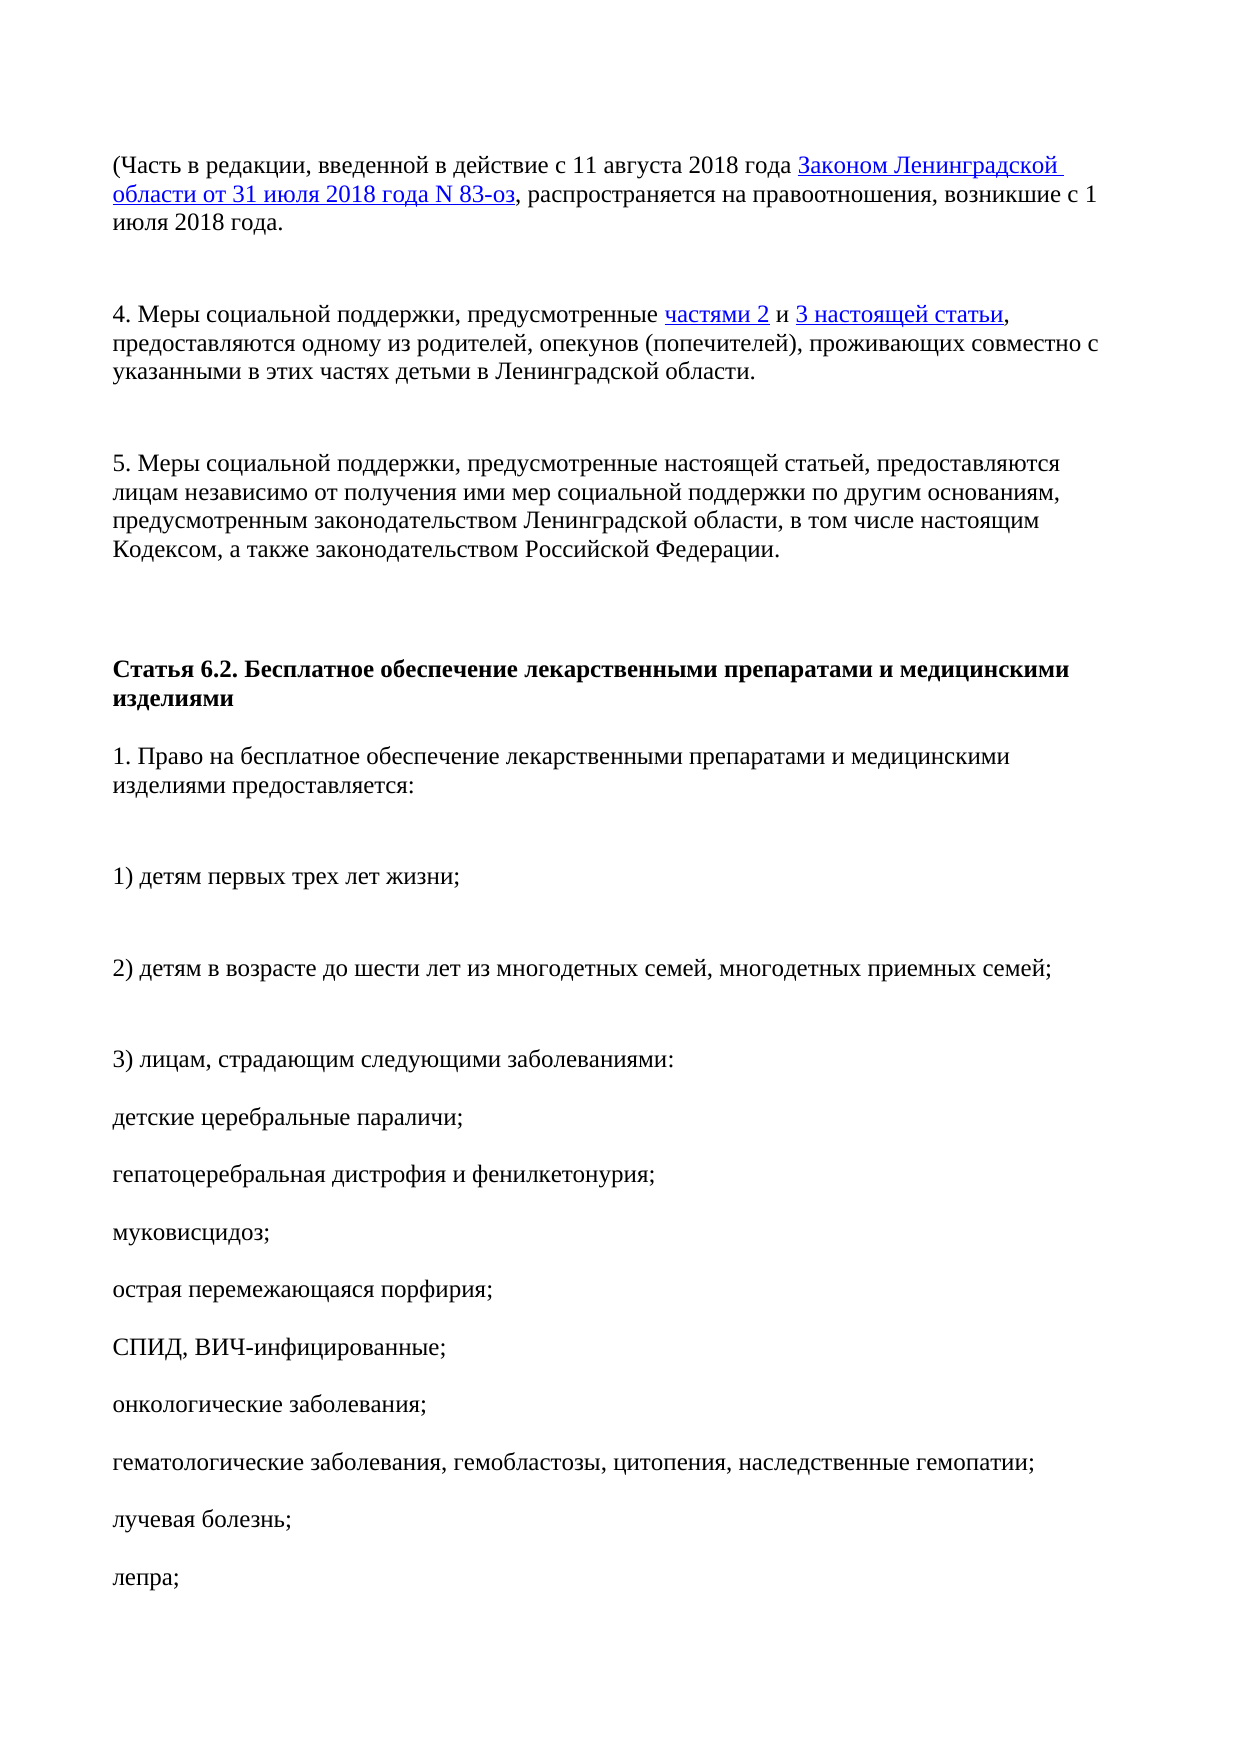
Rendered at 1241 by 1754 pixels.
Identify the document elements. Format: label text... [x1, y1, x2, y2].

text 1. Право на бесплатное обеспечение лекарственными препаратами и медицинскими изделиями предоставляется: [112, 741, 1128, 832]
text 4. Меры социальной поддержки, предусмотренные частями 2 и 3 настоящей статьи, предоставляются одному из родителей, опекунов (попечителей), проживающих совместно с указанными в этих частях детьми в Ленинградской области. [112, 299, 1128, 419]
text 2) детям в возрасте до шести лет из многодетных семей, многодетных приемных семей; [112, 953, 1128, 1015]
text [112, 150, 1128, 270]
text Статья 6.2. Бесплатное обеспечение лекарственными препаратами и медицинскими изделиями [112, 654, 1128, 712]
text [112, 1044, 1128, 1590]
text 1) детям первых трех лет жизни; [112, 861, 1128, 923]
text 5. Меры социальной поддержки, предусмотренные настоящей статьей, предоставляются лицам независимо от получения ими мер социальной поддержки по другим основаниям, предусмотренным законодательством Ленинградской области, в том числе настоящим Кодексом, а также законодательством Российской Федерации. [112, 448, 1128, 625]
